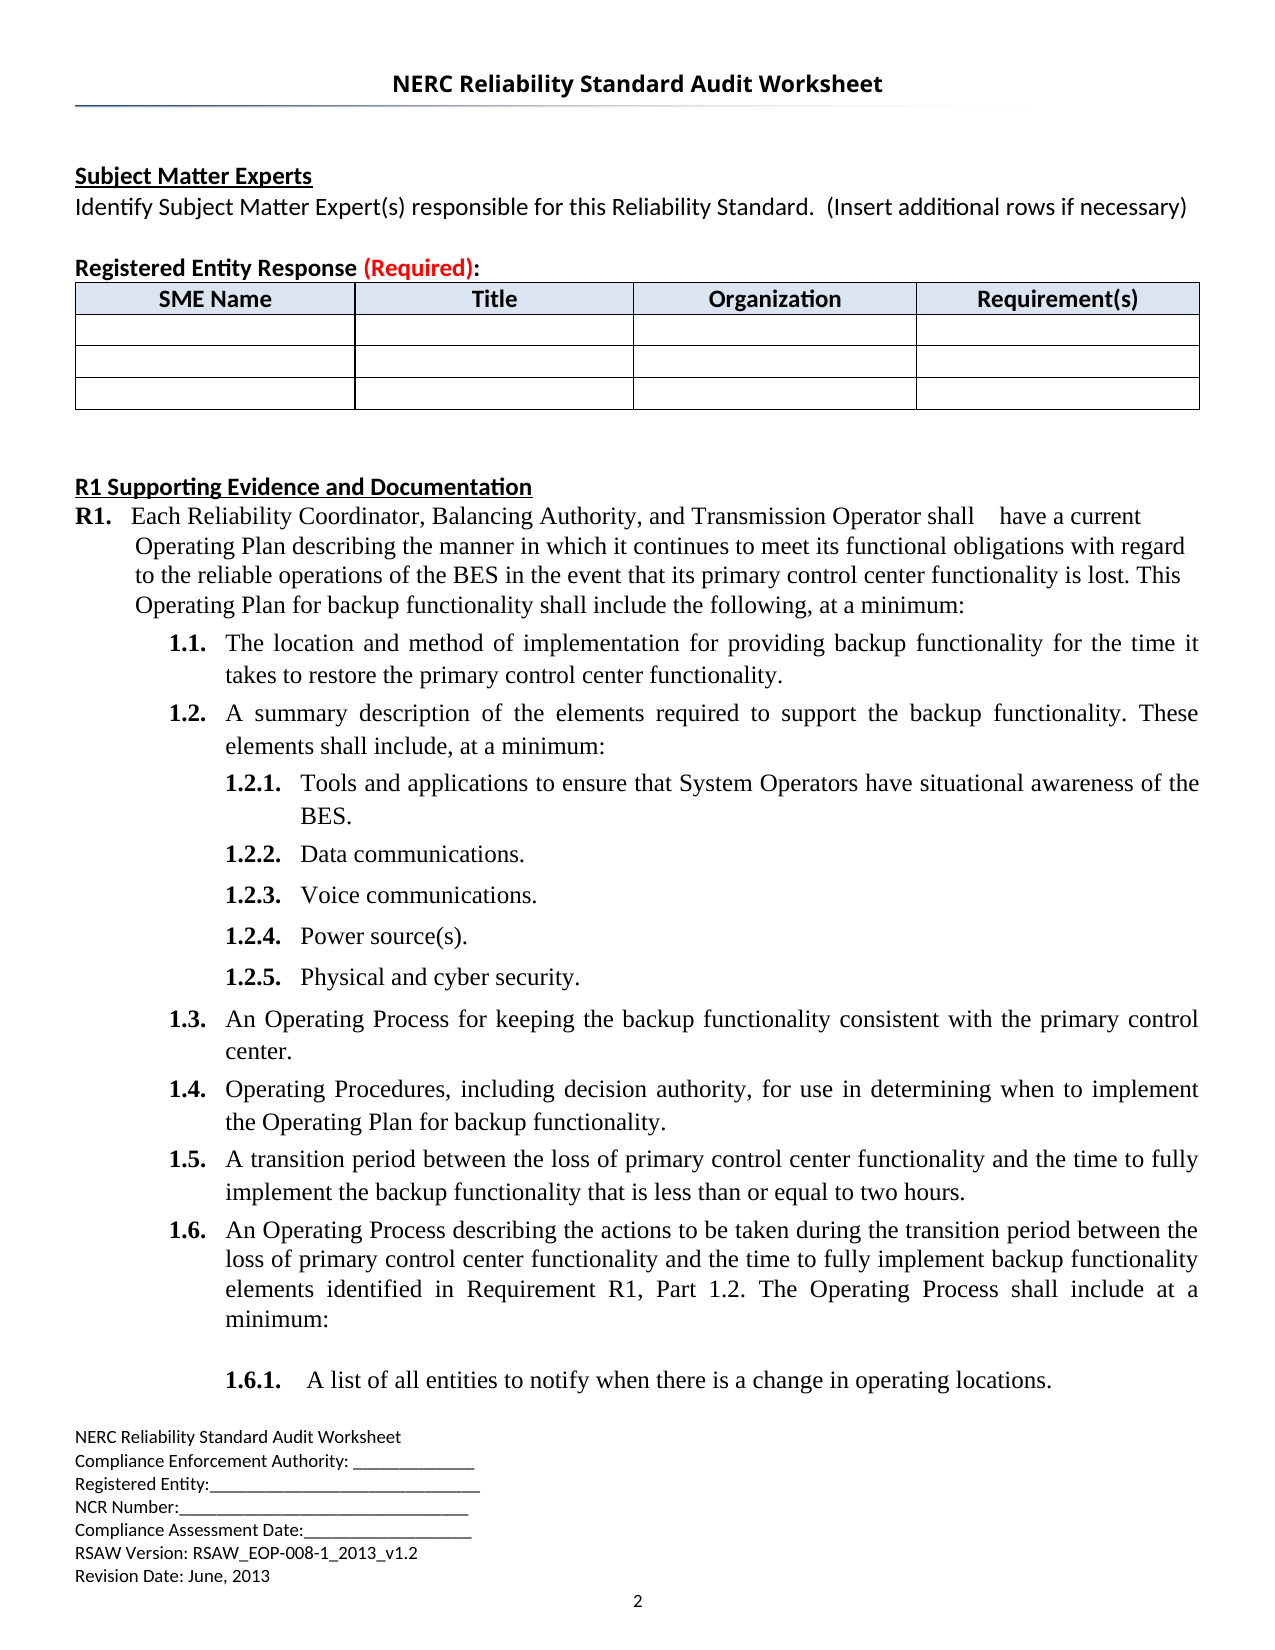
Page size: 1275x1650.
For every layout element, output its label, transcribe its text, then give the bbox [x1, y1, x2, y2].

table_cell [356, 378, 633, 408]
table_cell [634, 315, 916, 345]
table_cell [76, 315, 354, 345]
table_cell [917, 378, 1199, 408]
list Tools and applications to ensure that System Operators have situational awareness of the BES. [225, 768, 1200, 830]
list Data communications. [225, 839, 1200, 868]
list Voice communications. [225, 880, 1200, 909]
subtitle R1 Supporting Evidence and Documentation [75, 471, 1200, 501]
table_cell [76, 346, 354, 377]
list An Operating Process describing the actions to be taken during the transition period between the loss of primary control center functionality and the time to fully implement backup functionality elements identified in Requirement R1, Part 1.2. The Operating Process shall include at a minimum: [169, 1215, 1200, 1333]
list A summary description of the elements required to support the backup functionality. These elements shall include, at a minimum: [169, 698, 1200, 759]
table_header Organization [634, 283, 916, 314]
list An Operating Process for keeping the backup functionality consistent with the primary control center. [169, 1004, 1200, 1065]
table_header Title [356, 283, 633, 314]
picture [75, 105, 1050, 114]
table_cell [634, 346, 916, 377]
table_header SME Name [76, 283, 354, 314]
table_cell [917, 346, 1199, 377]
table_cell [917, 315, 1199, 345]
table_cell [76, 378, 354, 408]
list The location and method of implementation for providing backup functionality for the time it takes to restore the primary control center functionality. [169, 628, 1200, 689]
text Registered Entity Response (Required): [75, 252, 1200, 282]
list Power source(s). [225, 921, 1200, 950]
table_cell [634, 378, 916, 408]
list Physical and cyber security. [225, 962, 1200, 991]
text R1. Each Reliability Coordinator, Balancing Authority, and Transmission Operator shall have a current Operating Plan describing the manner in which it continues to meet its functional obligations with regard to the reliable operations of the BES in the event that its primary control center functionality is lost. This Operating Plan for backup functionality shall include the following, at a minimum: [75, 501, 1200, 619]
list A transition period between the loss of primary control center functionality and the time to fully implement the backup functionality that is less than or equal to two hours. [169, 1144, 1200, 1206]
table_cell [356, 315, 633, 345]
table_header Requirement(s) [917, 283, 1199, 314]
list A list of all entities to notify when there is a change in operating locations. [225, 1365, 1200, 1393]
table_cell [356, 346, 633, 377]
list Operating Procedures, including decision authority, for use in determining when to implement the Operating Plan for backup functionality. [169, 1074, 1200, 1135]
text Identify Subject Matter Expert(s) responsible for this Reliability Standard. (Insert additional rows if necessary) [75, 191, 1200, 221]
subtitle Subject Matter Experts [75, 160, 1200, 191]
